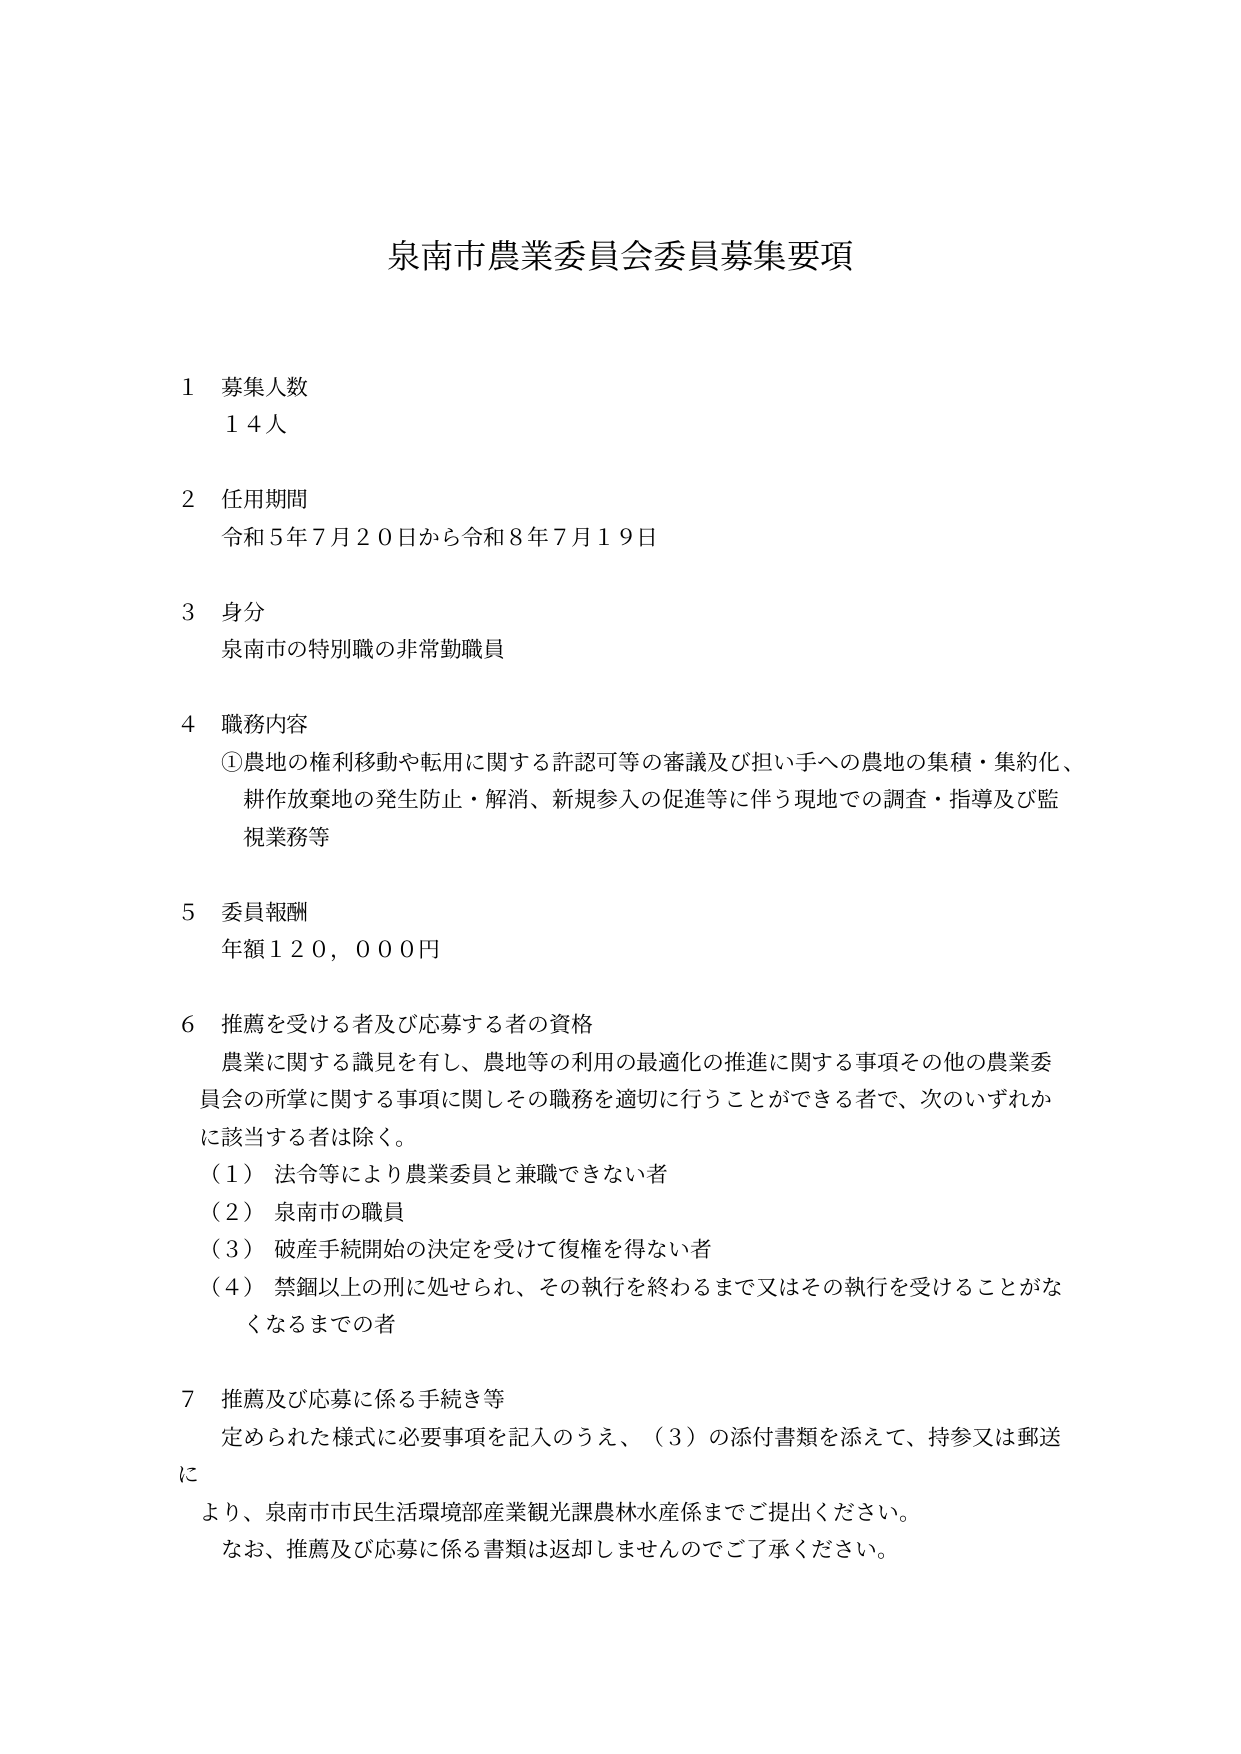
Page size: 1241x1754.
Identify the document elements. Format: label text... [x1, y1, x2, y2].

text １４人 [177, 404, 1063, 442]
list 禁錮以上の刑に処せられ、その執行を終わるまで又はその執行を受けることがな [199, 1267, 1063, 1304]
text ６ 推薦を受ける者及び応募する者の資格 [177, 1004, 1063, 1042]
text ４ 職務内容 [177, 704, 1063, 742]
text 泉南市農業委員会委員募集要項 [177, 217, 1063, 292]
list 法令等により農業委員と兼職できない者 [199, 1154, 1063, 1192]
text なお、推薦及び応募に係る書類は返却しませんのでご了承ください。 [177, 1529, 1063, 1567]
text より、泉南市市民生活環境部産業観光課農林水産係までご提出ください。 [177, 1492, 1063, 1529]
text 農業に関する識見を有し、農地等の利用の最適化の推進に関する事項その他の農業委 [177, 1042, 1063, 1079]
text ７ 推薦及び応募に係る手続き等 [177, 1379, 1063, 1417]
text ５ 委員報酬 [177, 892, 1063, 929]
list 破産手続開始の決定を受けて復権を得ない者 [199, 1229, 1063, 1267]
text ①農地の権利移動や転用に関する許認可等の審議及び担い手への農地の集積・集約化、耕作放棄地の発生防止・解消、新規参入の促進等に伴う現地での調査・指導及び監視業務等 [177, 742, 1063, 854]
text 令和５年７月２０日から令和８年７月１９日 [177, 517, 1063, 554]
text 定められた様式に必要事項を記入のうえ、（３）の添付書類を添えて、持参又は郵送に [177, 1417, 1063, 1492]
text くなるまでの者 [199, 1304, 1063, 1342]
text ３ 身分 [177, 592, 1063, 629]
text ２ 任用期間 [177, 479, 1063, 517]
text に該当する者は除く。 [177, 1117, 1063, 1154]
text 年額１２０，０００円 [177, 929, 1063, 967]
text 泉南市の特別職の非常勤職員 [177, 629, 1063, 667]
list 泉南市の職員 [199, 1192, 1063, 1229]
text １ 募集人数 [177, 367, 1063, 404]
text 員会の所掌に関する事項に関しその職務を適切に行うことができる者で、次のいずれか [177, 1079, 1063, 1117]
